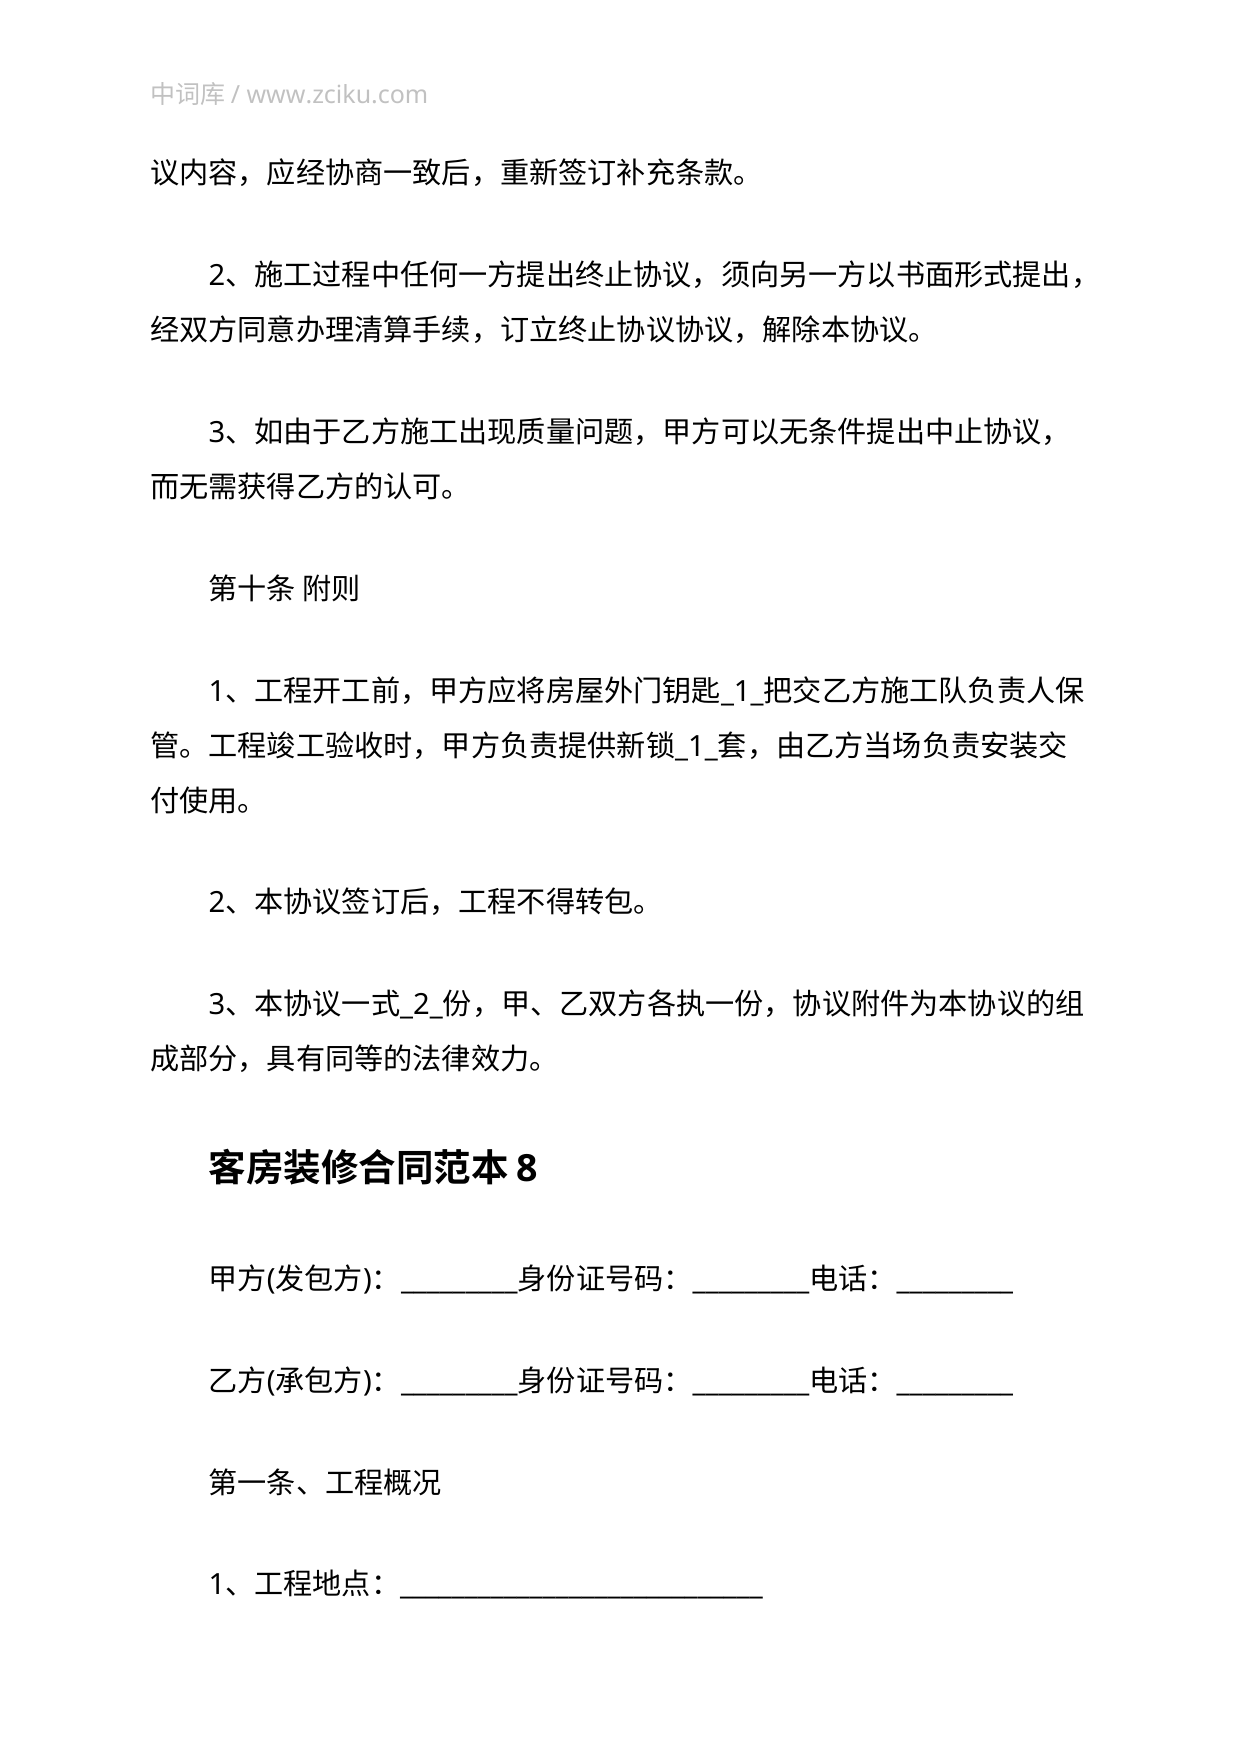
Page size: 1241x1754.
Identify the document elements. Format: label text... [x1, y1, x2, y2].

text 3、本协议一式_2_份，甲、乙双方各执一份，协议附件为本协议的组成部分，具有同等的法律效力。 [150, 981, 1090, 1078]
text 3、如由于乙方施工出现质量问题，甲方可以无条件提出中止协议，而无需获得乙方的认可。 [150, 408, 1090, 506]
text 2、本协议签订后，工程不得转包。 [150, 879, 1090, 921]
text 1、工程地点：____________________________ [150, 1561, 1090, 1603]
text 第一条、工程概况 [150, 1459, 1090, 1501]
text 第十条 附则 [150, 565, 1090, 608]
text 客房装修合同范本8 [150, 1138, 1090, 1192]
text 乙方(承包方)：_________身份证号码：_________电话：_________ [150, 1357, 1090, 1399]
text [150, 150, 1090, 192]
text 甲方(发包方)：_________身份证号码：_________电话：_________ [150, 1255, 1090, 1298]
text 2、施工过程中任何一方提出终止协议，须向另一方以书面形式提出，经双方同意办理清算手续，订立终止协议协议，解除本协议。 [150, 252, 1090, 349]
text 1、工程开工前，甲方应将房屋外门钥匙_1_把交乙方施工队负责人保管。工程竣工验收时，甲方负责提供新锁_1_套，由乙方当场负责安装交付使用。 [150, 667, 1090, 819]
